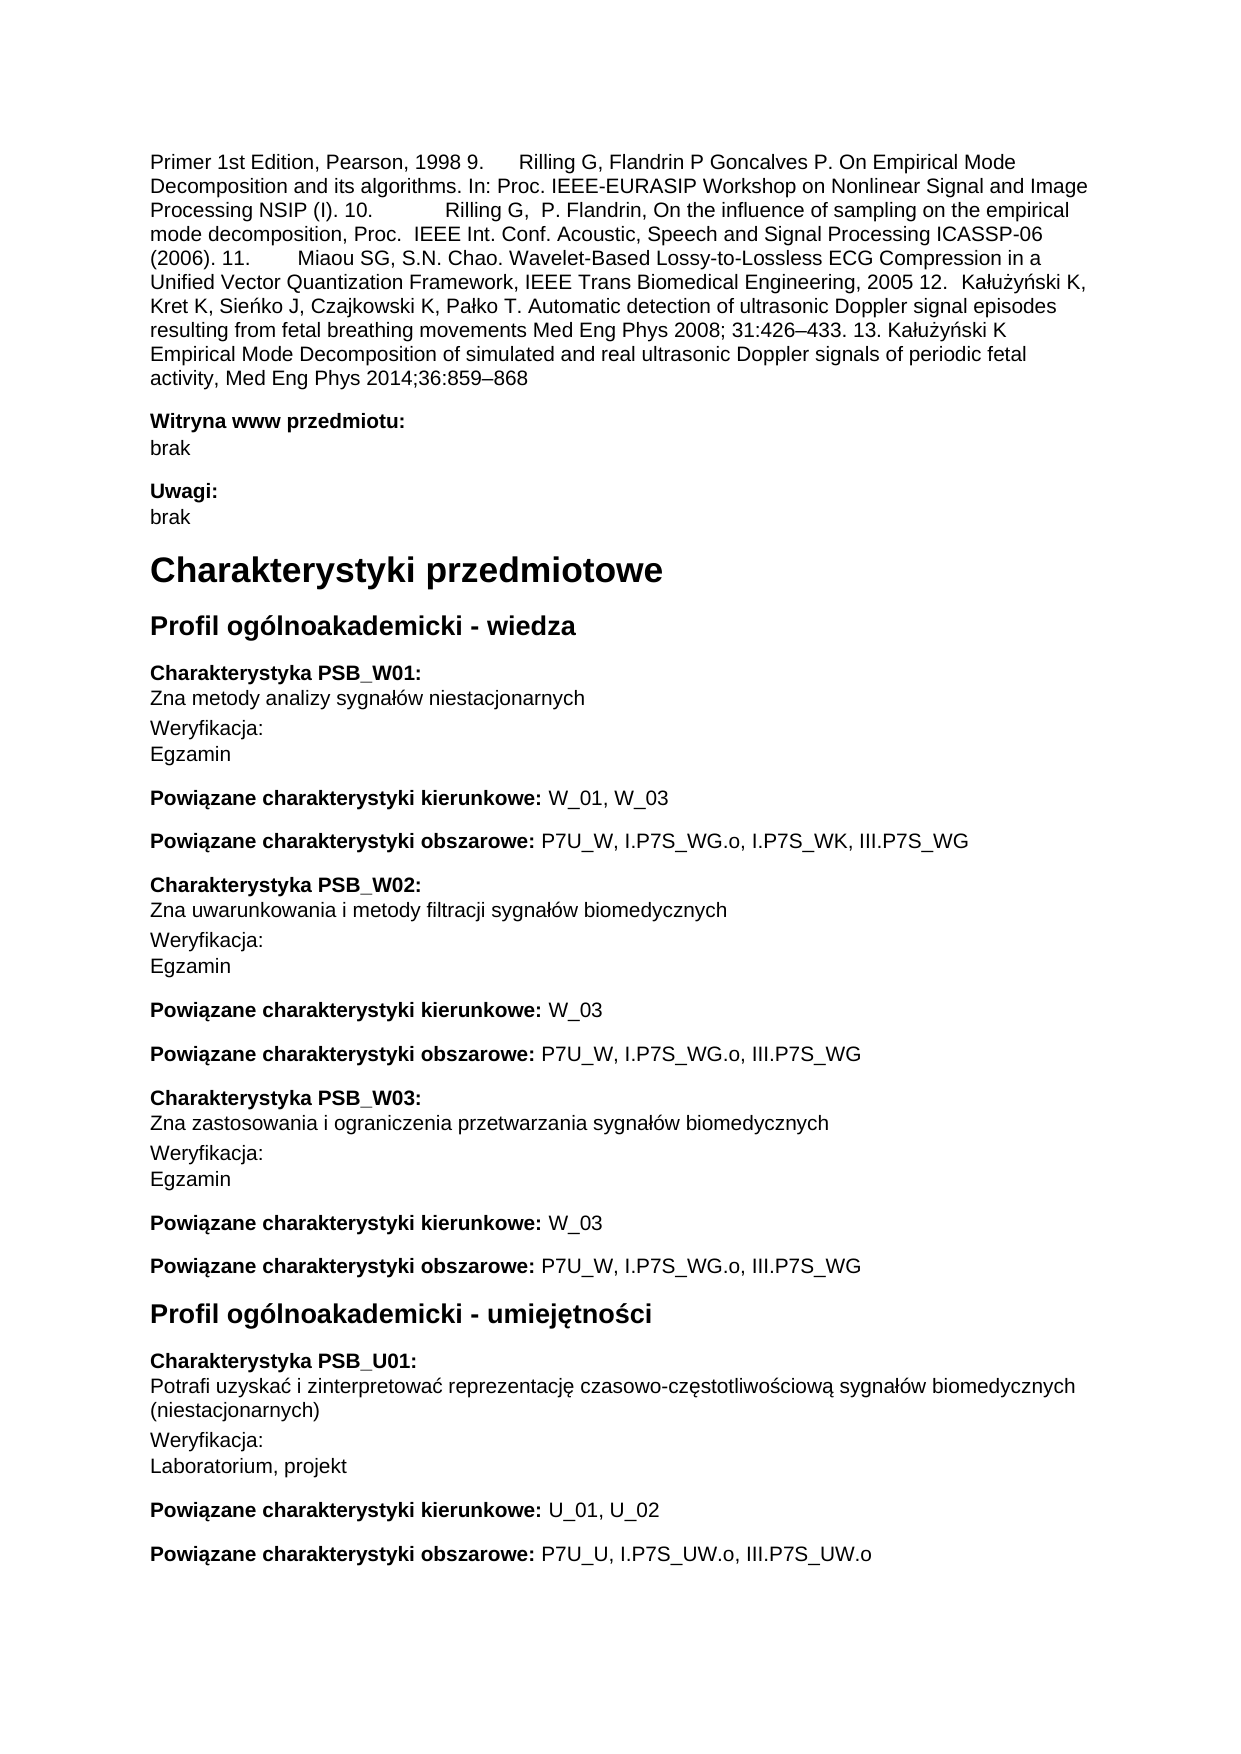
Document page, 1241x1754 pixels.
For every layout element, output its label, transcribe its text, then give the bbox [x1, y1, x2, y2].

text Powiązane charakterystyki obszarowe: P7U_U, I.P7S_UW.o, III.P7S_UW.o [150, 1542, 1090, 1566]
text brak [150, 435, 1090, 459]
text Powiązane charakterystyki kierunkowe: W_03 [150, 998, 1090, 1022]
text Charakterystyka PSB_W02: [150, 873, 1090, 897]
text Egzamin [150, 1167, 1090, 1191]
text Laboratorium, projekt [150, 1454, 1090, 1478]
subtitle Profil ogólnoakademicki - umiejętności [150, 1298, 1090, 1329]
text Potrafi uzyskać i zinterpretować reprezentację czasowo-częstotliwościową sygnałów biomedycznych (niestacjonarnych) [150, 1374, 1090, 1422]
text Powiązane charakterystyki obszarowe: P7U_W, I.P7S_WG.o, III.P7S_WG [150, 1254, 1090, 1278]
text Charakterystyka PSB_U01: [150, 1349, 1090, 1373]
text Weryfikacja: [150, 1141, 1090, 1165]
text Weryfikacja: [150, 928, 1090, 952]
text Weryfikacja: [150, 716, 1090, 740]
text Charakterystyka PSB_W03: [150, 1086, 1090, 1109]
subtitle Profil ogólnoakademicki - wiedza [150, 609, 1090, 641]
text Zna zastosowania i ograniczenia przetwarzania sygnałów biomedycznych [150, 1111, 1090, 1134]
text Charakterystyka PSB_W01: [150, 661, 1090, 684]
text Egzamin [150, 954, 1090, 978]
subtitle Charakterystyki przedmiotowe [150, 549, 1090, 590]
text brak [150, 505, 1090, 529]
text Powiązane charakterystyki kierunkowe: W_01, W_03 [150, 786, 1090, 809]
text Zna metody analizy sygnałów niestacjonarnych [150, 686, 1090, 709]
text Powiązane charakterystyki obszarowe: P7U_W, I.P7S_WG.o, III.P7S_WG [150, 1042, 1090, 1066]
text Witryna www przedmiotu: [150, 409, 1090, 433]
text Uwagi: [150, 479, 1090, 503]
text Weryfikacja: [150, 1428, 1090, 1452]
text Powiązane charakterystyki obszarowe: P7U_W, I.P7S_WG.o, I.P7S_WK, III.P7S_WG [150, 829, 1090, 853]
text Egzamin [150, 742, 1090, 766]
text Zna uwarunkowania i metody filtracji sygnałów biomedycznych [150, 898, 1090, 922]
text Powiązane charakterystyki kierunkowe: U_01, U_02 [150, 1498, 1090, 1522]
text Powiązane charakterystyki kierunkowe: W_03 [150, 1211, 1090, 1234]
